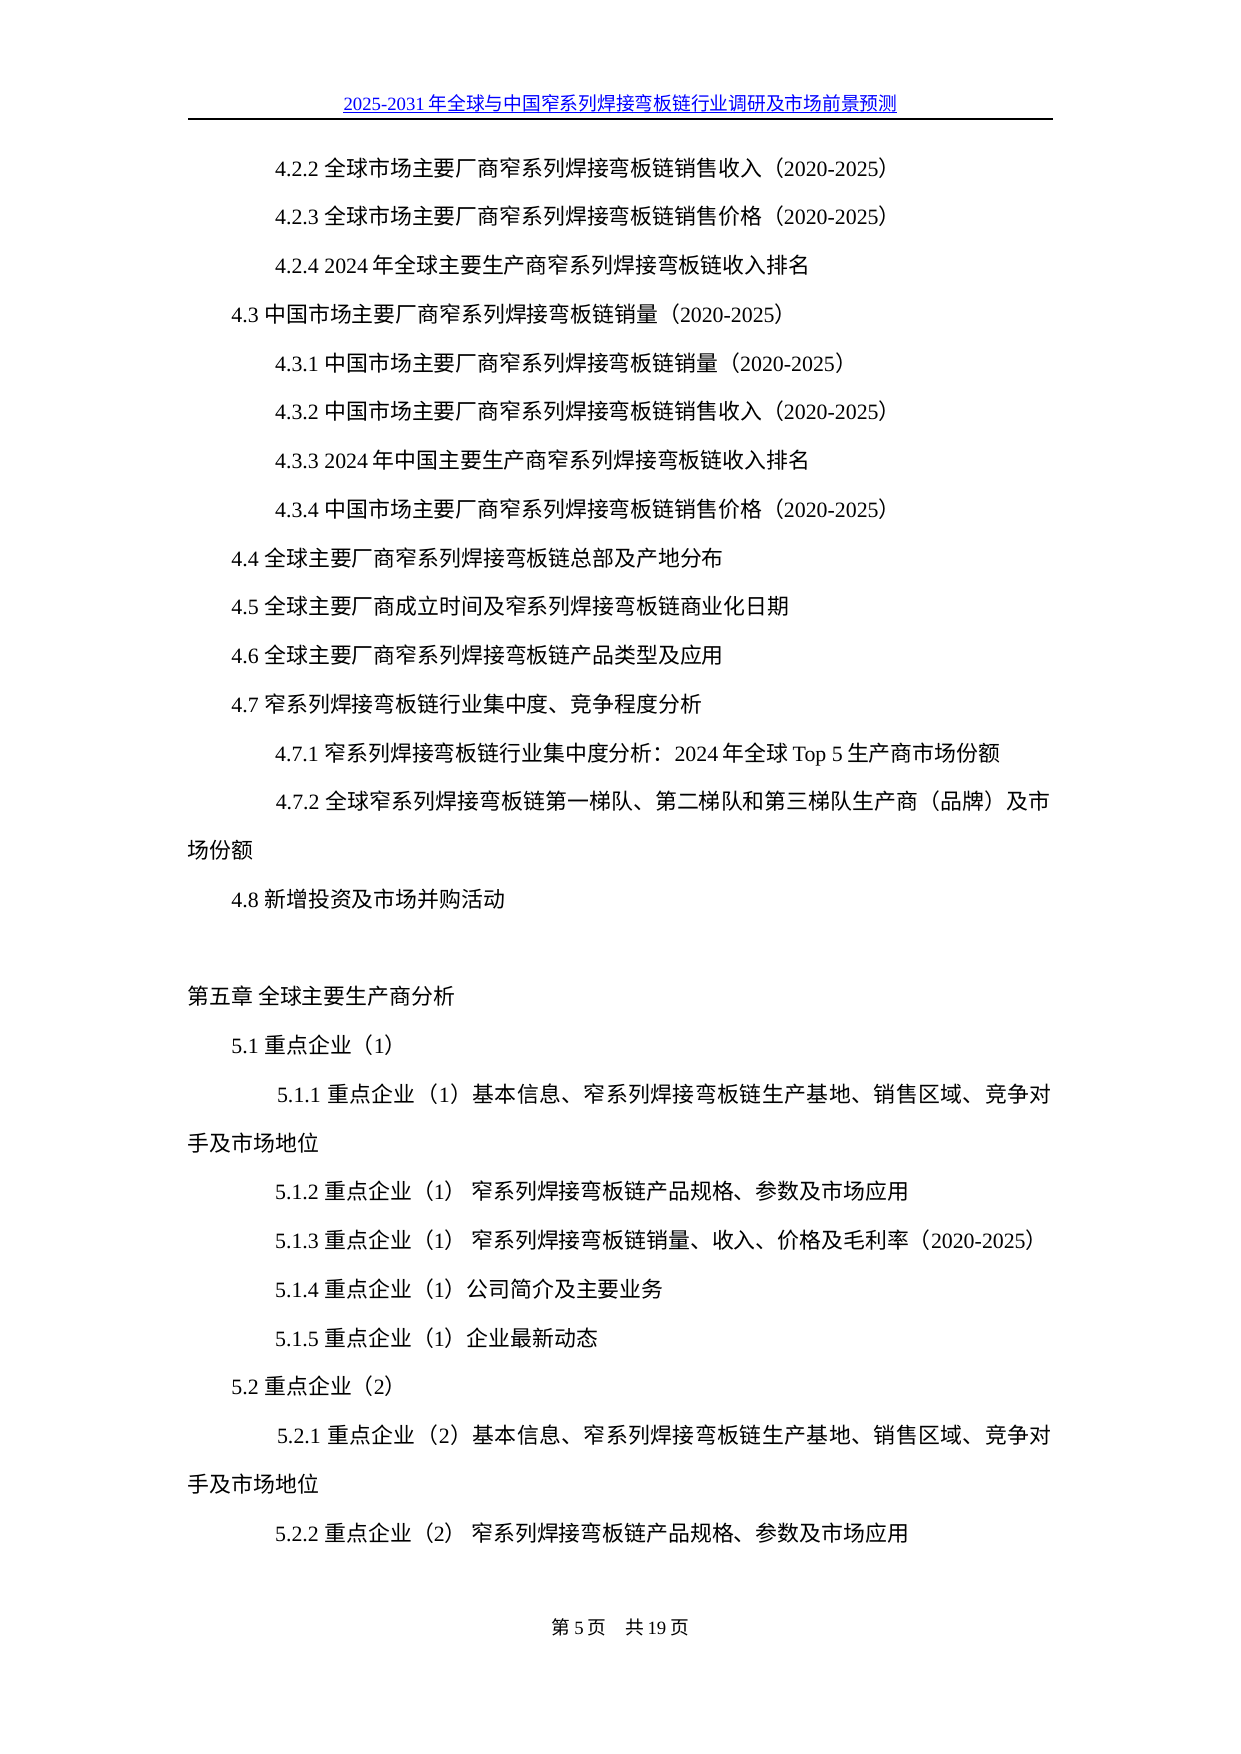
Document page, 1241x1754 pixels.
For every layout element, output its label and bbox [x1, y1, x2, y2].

text [187, 150, 1053, 1548]
